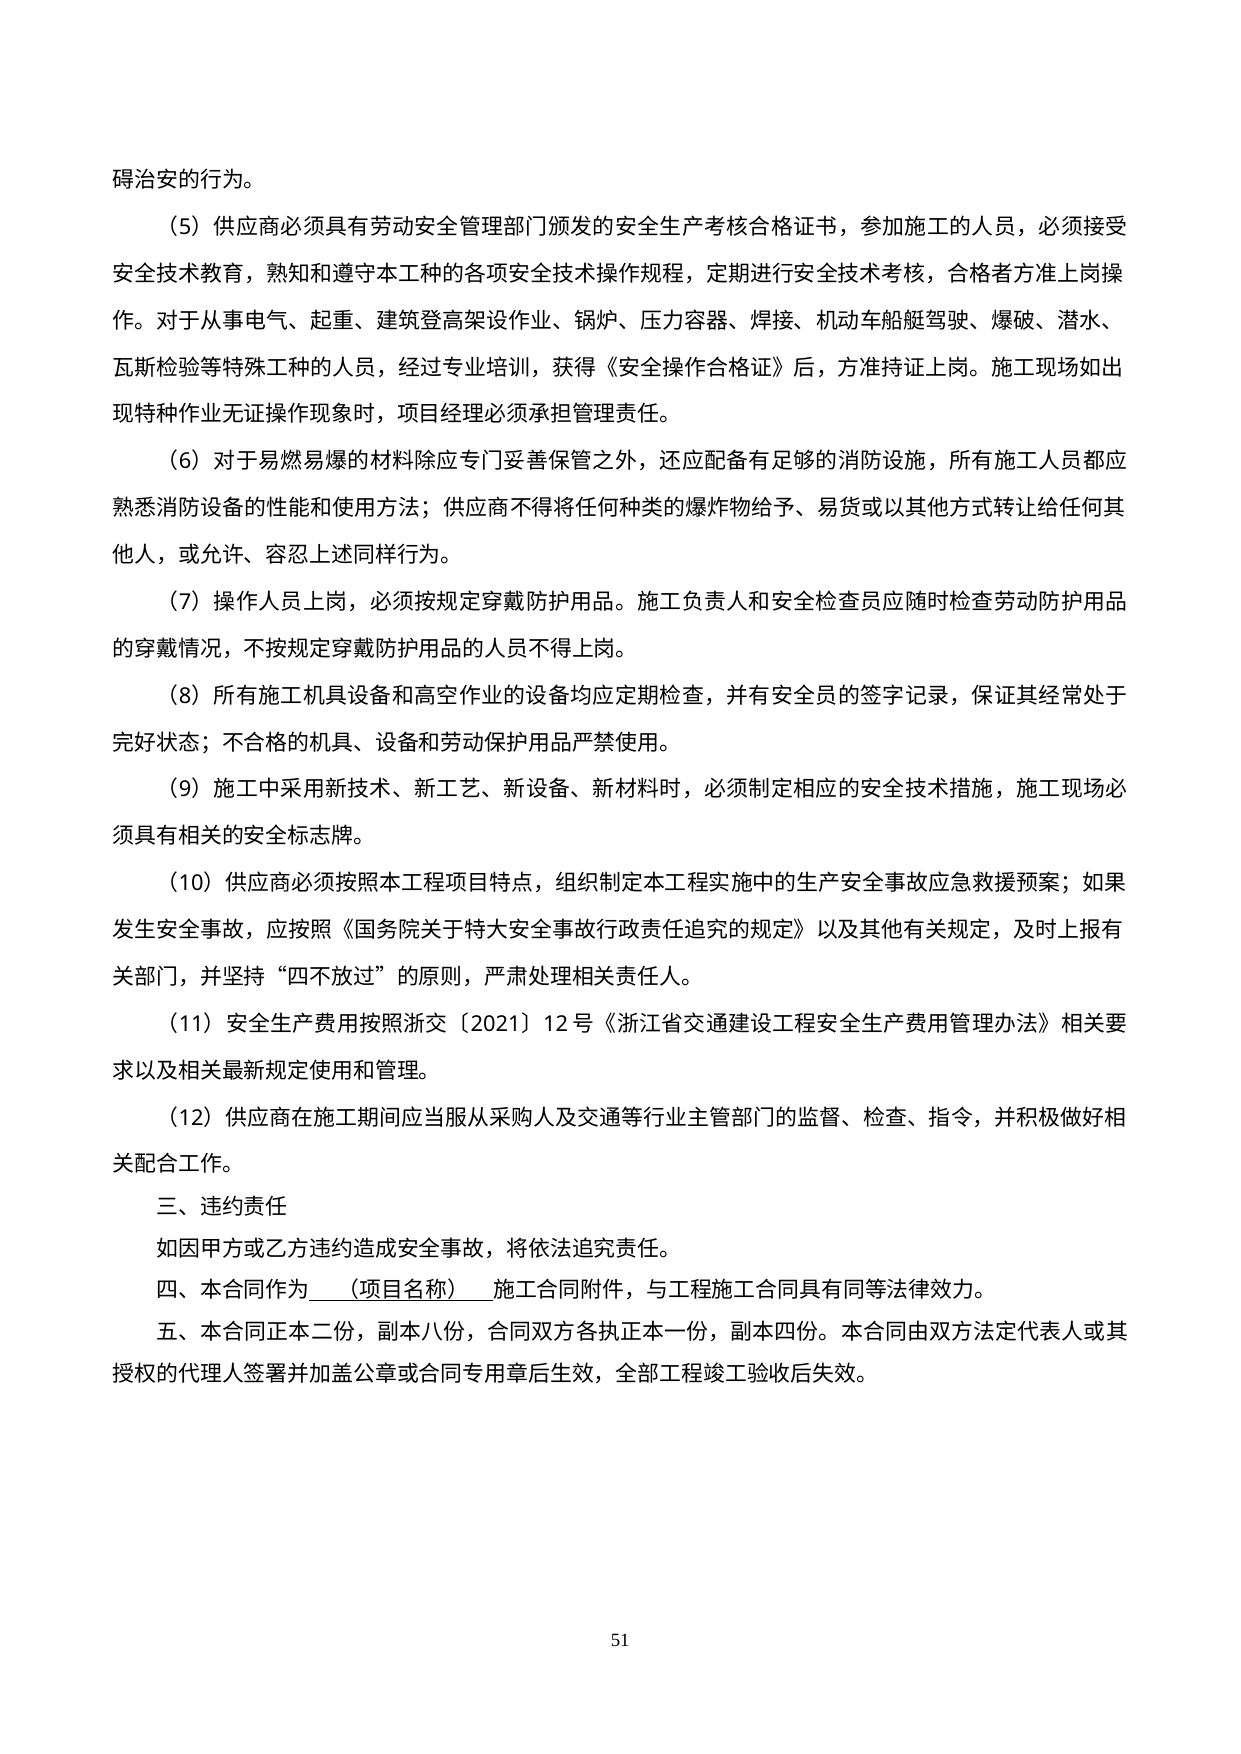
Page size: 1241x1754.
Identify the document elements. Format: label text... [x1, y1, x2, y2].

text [112, 150, 1128, 197]
text （8）所有施工机具设备和高空作业的设备均应定期检查，并有安全员的签字记录，保证其经常处于完好状态；不合格的机具、设备和劳动保护用品严禁使用。 [112, 666, 1128, 759]
text 三、违约责任 [112, 1181, 1128, 1223]
text （5）供应商必须具有劳动安全管理部门颁发的安全生产考核合格证书，参加施工的人员，必须接受安全技术教育，熟知和遵守本工种的各项安全技术操作规程，定期进行安全技术考核，合格者方准上岗操作。对于从事电气、起重、建筑登高架设作业、锅炉、压力容器、焊接、机动车船艇驾驶、爆破、潜水、瓦斯检验等特殊工种的人员，经过专业培训，获得《安全操作合格证》后，方准持证上岗。施工现场如出现特种作业无证操作现象时，项目经理必须承担管理责任。 [112, 197, 1128, 431]
text （6）对于易燃易爆的材料除应专门妥善保管之外，还应配备有足够的消防设施，所有施工人员都应熟悉消防设备的性能和使用方法；供应商不得将任何种类的爆炸物给予、易货或以其他方式转让给任何其他人，或允许、容忍上述同样行为。 [112, 431, 1128, 572]
text 如因甲方或乙方违约造成安全事故，将依法追究责任。 [112, 1223, 1128, 1264]
text 四、本合同作为 （项目名称） 施工合同附件，与工程施工合同具有同等法律效力。 [112, 1264, 1128, 1306]
text （7）操作人员上岗，必须按规定穿戴防护用品。施工负责人和安全检查员应随时检查劳动防护用品的穿戴情况，不按规定穿戴防护用品的人员不得上岗。 [112, 572, 1128, 666]
text （12）供应商在施工期间应当服从采购人及交通等行业主管部门的监督、检查、指令，并积极做好相关配合工作。 [112, 1087, 1128, 1181]
text 五、本合同正本二份，副本八份，合同双方各执正本一份，副本四份。本合同由双方法定代表人或其授权的代理人签署并加盖公章或合同专用章后生效，全部工程竣工验收后失效。 [112, 1306, 1128, 1389]
text （11）安全生产费用按照浙交〔2021〕12号《浙江省交通建设工程安全生产费用管理办法》相关要求以及相关最新规定使用和管理。 [112, 994, 1128, 1087]
text （9）施工中采用新技术、新工艺、新设备、新材料时，必须制定相应的安全技术措施，施工现场必须具有相关的安全标志牌。 [112, 759, 1128, 853]
text （10）供应商必须按照本工程项目特点，组织制定本工程实施中的生产安全事故应急救援预案；如果发生安全事故，应按照《国务院关于特大安全事故行政责任追究的规定》以及其他有关规定，及时上报有关部门，并坚持“四不放过”的原则，严肃处理相关责任人。 [112, 853, 1128, 994]
